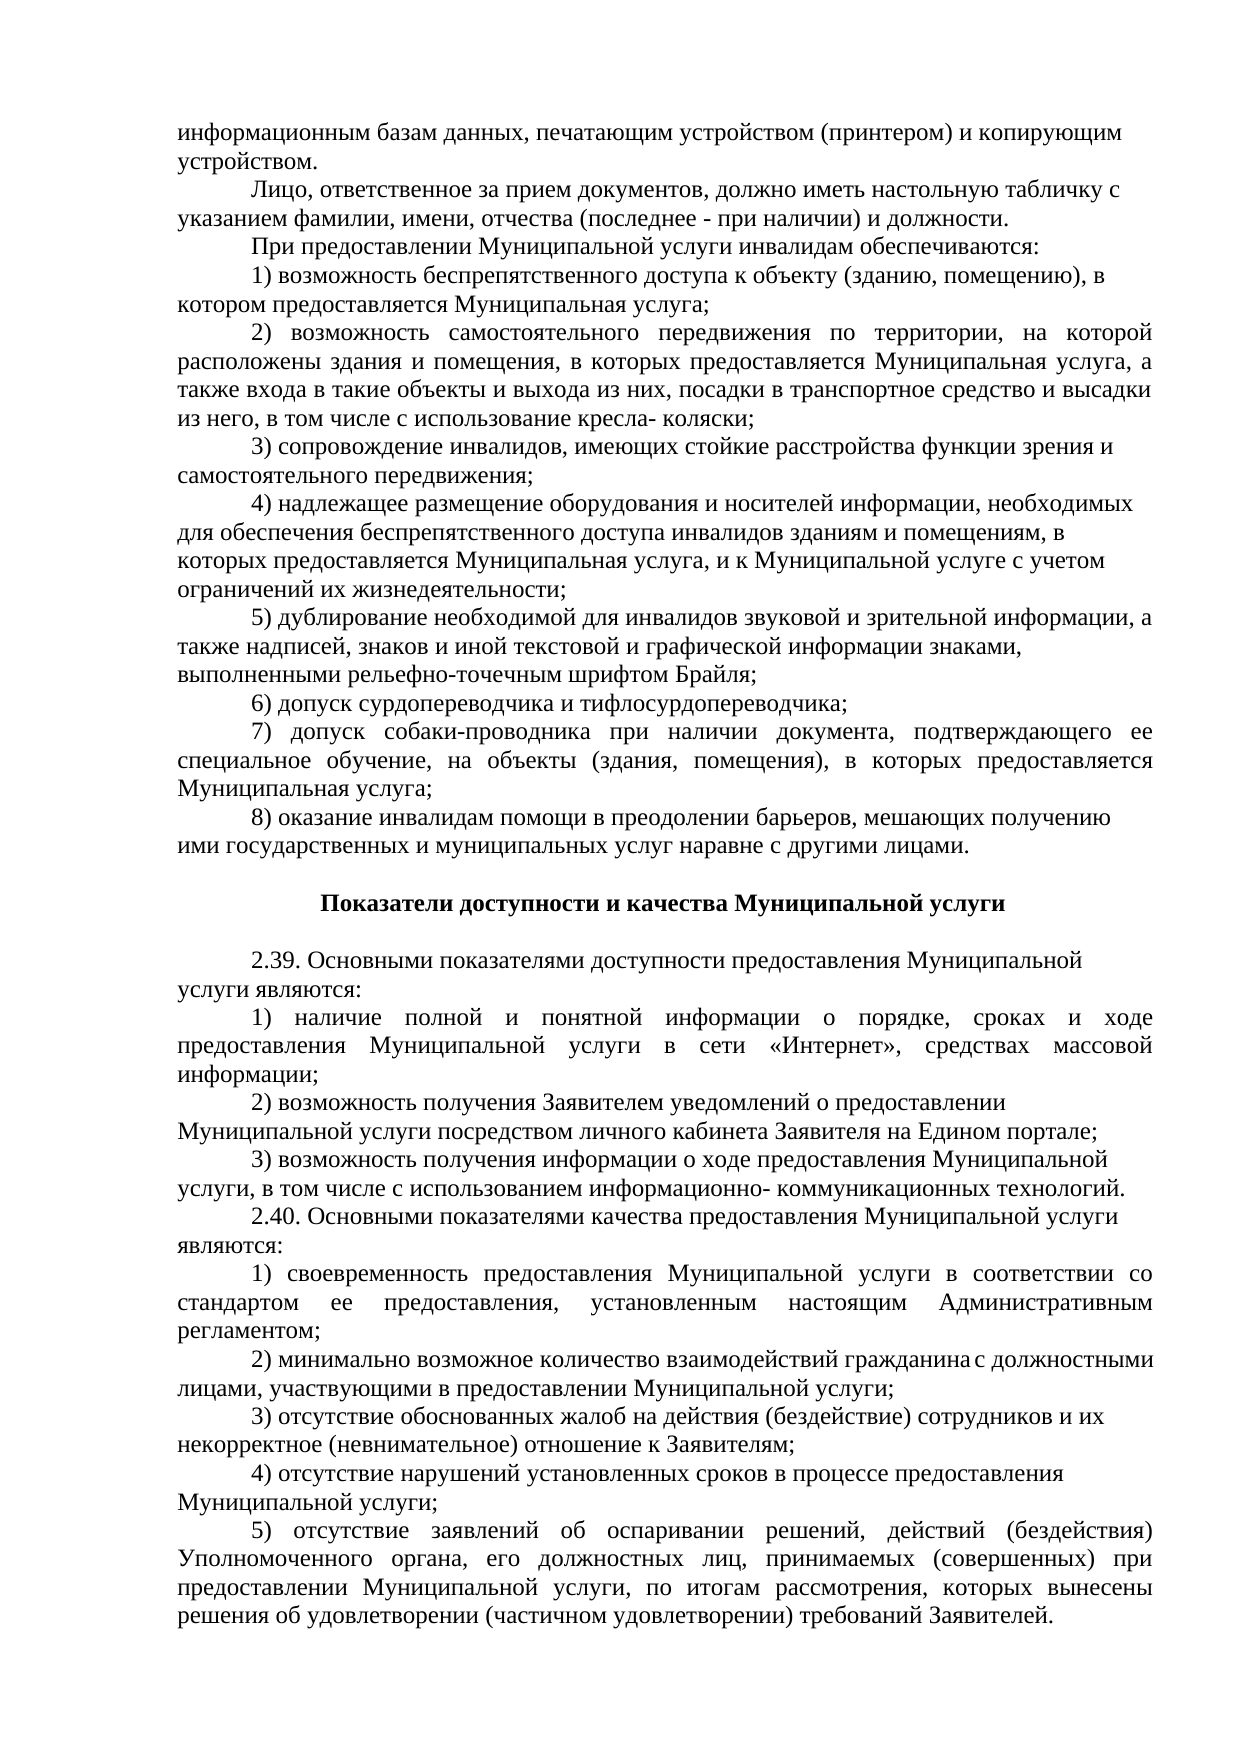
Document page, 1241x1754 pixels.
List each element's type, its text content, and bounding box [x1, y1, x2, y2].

text 4) надлежащее размещение оборудования и носителей информации, необходимых для обеспечения беспрепятственного доступа инвалидов зданиям и помещениям, в которых предоставляется Муниципальная услуга, и к Муниципальной услуге с учетом ограничений их жизнедеятельности; [177, 489, 1157, 603]
text 2) минимально возможное количество взаимодействий гражданина с должностными лицами, участвующими в предоставлении Муниципальной услуги; [177, 1344, 1157, 1401]
text При предоставлении Муниципальной услуги инвалидам обеспечиваются: [251, 232, 1154, 261]
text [177, 118, 1158, 175]
text 2) возможность получения Заявителем уведомлений о предоставлении Муниципальной услуги посредством личного кабинета Заявителя на Едином портале; [177, 1088, 1157, 1145]
text Показатели доступности и качества Муниципальной услуги [320, 888, 1154, 917]
text 5) отсутствие заявлений об оспаривании решений, действий (бездействия) Уполномоченного органа, его должностных лиц, принимаемых (совершенных) при предоставлении Муниципальной услуги, по итогам рассмотрения, которых вынесены решения об удовлетворении (частичном удовлетворении) требований Заявителей. [177, 1515, 1154, 1629]
text 8) оказание инвалидам помощи в преодолении барьеров, мешающих получению ими государственных и муниципальных услуг наравне с другими лицами. [177, 802, 1158, 859]
text 4) отсутствие нарушений установленных сроков в процессе предоставления Муниципальной услуги; [177, 1458, 1157, 1515]
text 2.39. Основными показателями доступности предоставления Муниципальной услуги являются: [177, 945, 1158, 1002]
text 3) возможность получения информации о ходе предоставления Муниципальной услуги, в том числе с использованием информационно- коммуникационных технологий. [177, 1145, 1158, 1202]
text 2.40. Основными показателями качества предоставления Муниципальной услуги являются: [177, 1202, 1158, 1259]
text 1) возможность беспрепятственного доступа к объекту (зданию, помещению), в котором предоставляется Муниципальная услуга; [177, 261, 1157, 317]
text 1) своевременность предоставления Муниципальной услуги в соответствии со стандартом ее предоставления, установленным настоящим Административным регламентом; [177, 1259, 1154, 1344]
text 6) допуск сурдопереводчика и тифлосурдопереводчика; [251, 688, 1154, 717]
text Лицо, ответственное за прием документов, должно иметь настольную табличку с указанием фамилии, имени, отчества (последнее - при наличии) и должности. [177, 175, 1157, 232]
text 5) дублирование необходимой для инвалидов звуковой и зрительной информации, а также надписей, знаков и иной текстовой и графической информации знаками, выполненными рельефно-точечным шрифтом Брайля; [177, 603, 1157, 688]
text 7) допуск собаки-проводника при наличии документа, подтверждающего ее специальное обучение, на объекты (здания, помещения), в которых предоставляется Муниципальная услуга; [177, 717, 1154, 802]
text 3) отсутствие обоснованных жалоб на действия (бездействие) сотрудников и их некорректное (невнимательное) отношение к Заявителям; [177, 1401, 1158, 1458]
text 1) наличие полной и понятной информации о порядке, сроках и ходе предоставления Муниципальной услуги в сети «Интернет», средствах массовой информации; [177, 1002, 1154, 1088]
text 2) возможность самостоятельного передвижения по территории, на которой расположены здания и помещения, в которых предоставляется Муниципальная услуга, а также входа в такие объекты и выхода из них, посадки в транспортное средство и высадки из него, в том числе с использование кресла- коляски; [177, 317, 1153, 432]
text 3) сопровождение инвалидов, имеющих стойкие расстройства функции зрения и самостоятельного передвижения; [177, 432, 1157, 488]
